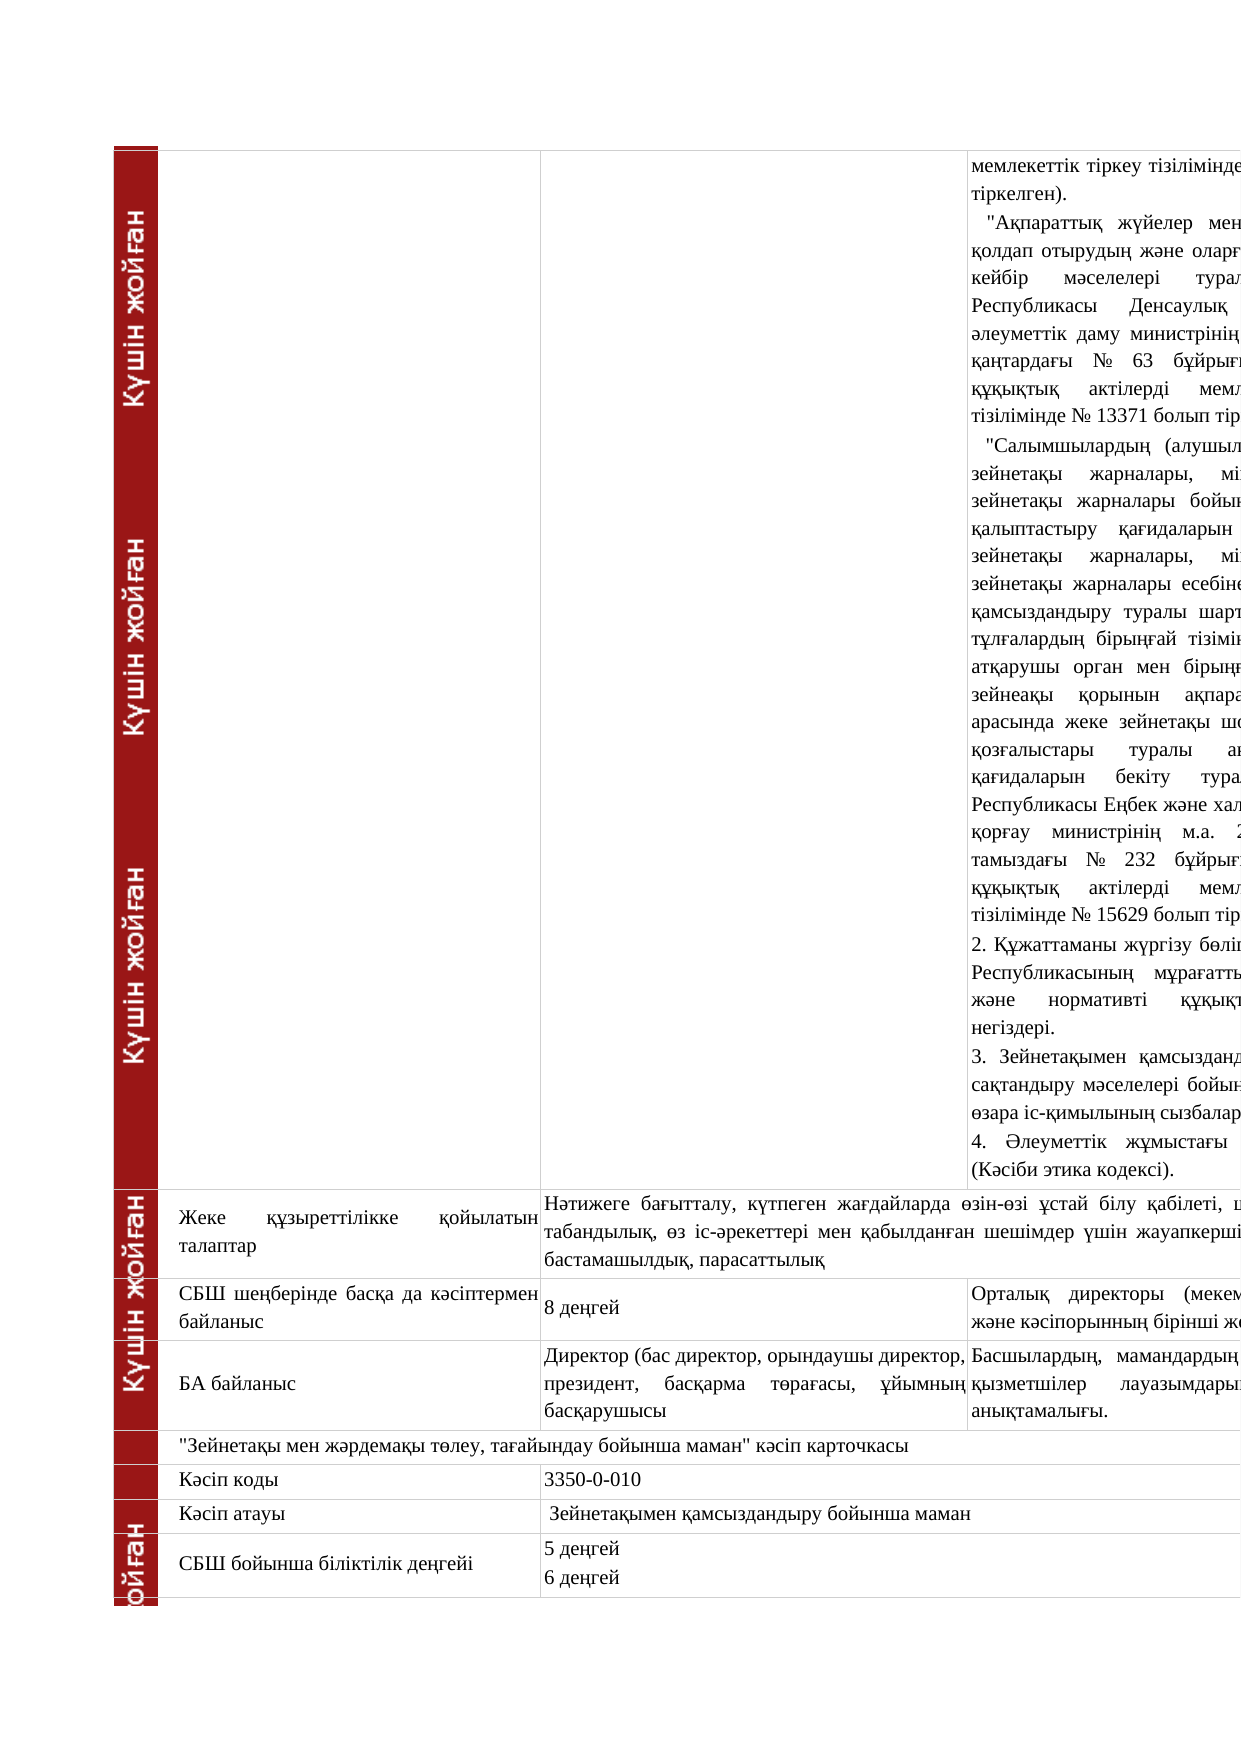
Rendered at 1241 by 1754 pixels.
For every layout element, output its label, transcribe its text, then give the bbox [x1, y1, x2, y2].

table_cell "Зейнетақы мен жәрдемақы төлеу, тағайындау бойынша маман" кәсіп карточкасы [114, 1431, 1240, 1464]
picture [114, 151, 158, 1189]
table_cell Кәсіп атауы [114, 1500, 540, 1533]
table_cell БА байланыс [114, 1341, 540, 1430]
table_cell Кәсіп коды [114, 1465, 540, 1498]
table_cell 5 деңгей 6 деңгей [541, 1534, 1240, 1597]
table_cell Жеке құзыреттілікке қойылатын талаптар [114, 1190, 540, 1278]
table_cell 8 деңгей [541, 1279, 967, 1340]
table_cell СБШ бойынша біліктілік деңгейі [114, 1534, 540, 1597]
picture [114, 146, 158, 150]
table_cell СБШ шеңберінде басқа да кәсіптермен байланыс [114, 1279, 540, 1340]
table_cell Нәтижеге бағытталу, күтпеген жағдайларда өзін-өзі ұстай білу қабілеті, шешімділік және табандылық, өз іс-әрекеттері мен қабылданған шешімдер үшін жауапкершілік, энергиялық, бастамашылдық, парасаттылық [541, 1190, 1240, 1278]
table_cell Басшылардың, мамандардың және басқа да қызметшілер лауазымдарының біліктілік анықтамалығы. [968, 1341, 1240, 1430]
table_cell Орталық директоры (мекеменің, ұйымның және кәсіпорынның бірінші жетекшісі) [968, 1279, 1240, 1340]
table_cell Директор (бас директор, орындаушы директор, президент, басқарма төрағасы, ұйымның басқарушысы [541, 1341, 967, 1430]
table_cell Зейнетақымен қамсыздандыру бойынша маман [541, 1500, 1240, 1533]
table_cell 3350-0-010 [541, 1465, 1240, 1498]
picture [114, 1598, 158, 1606]
